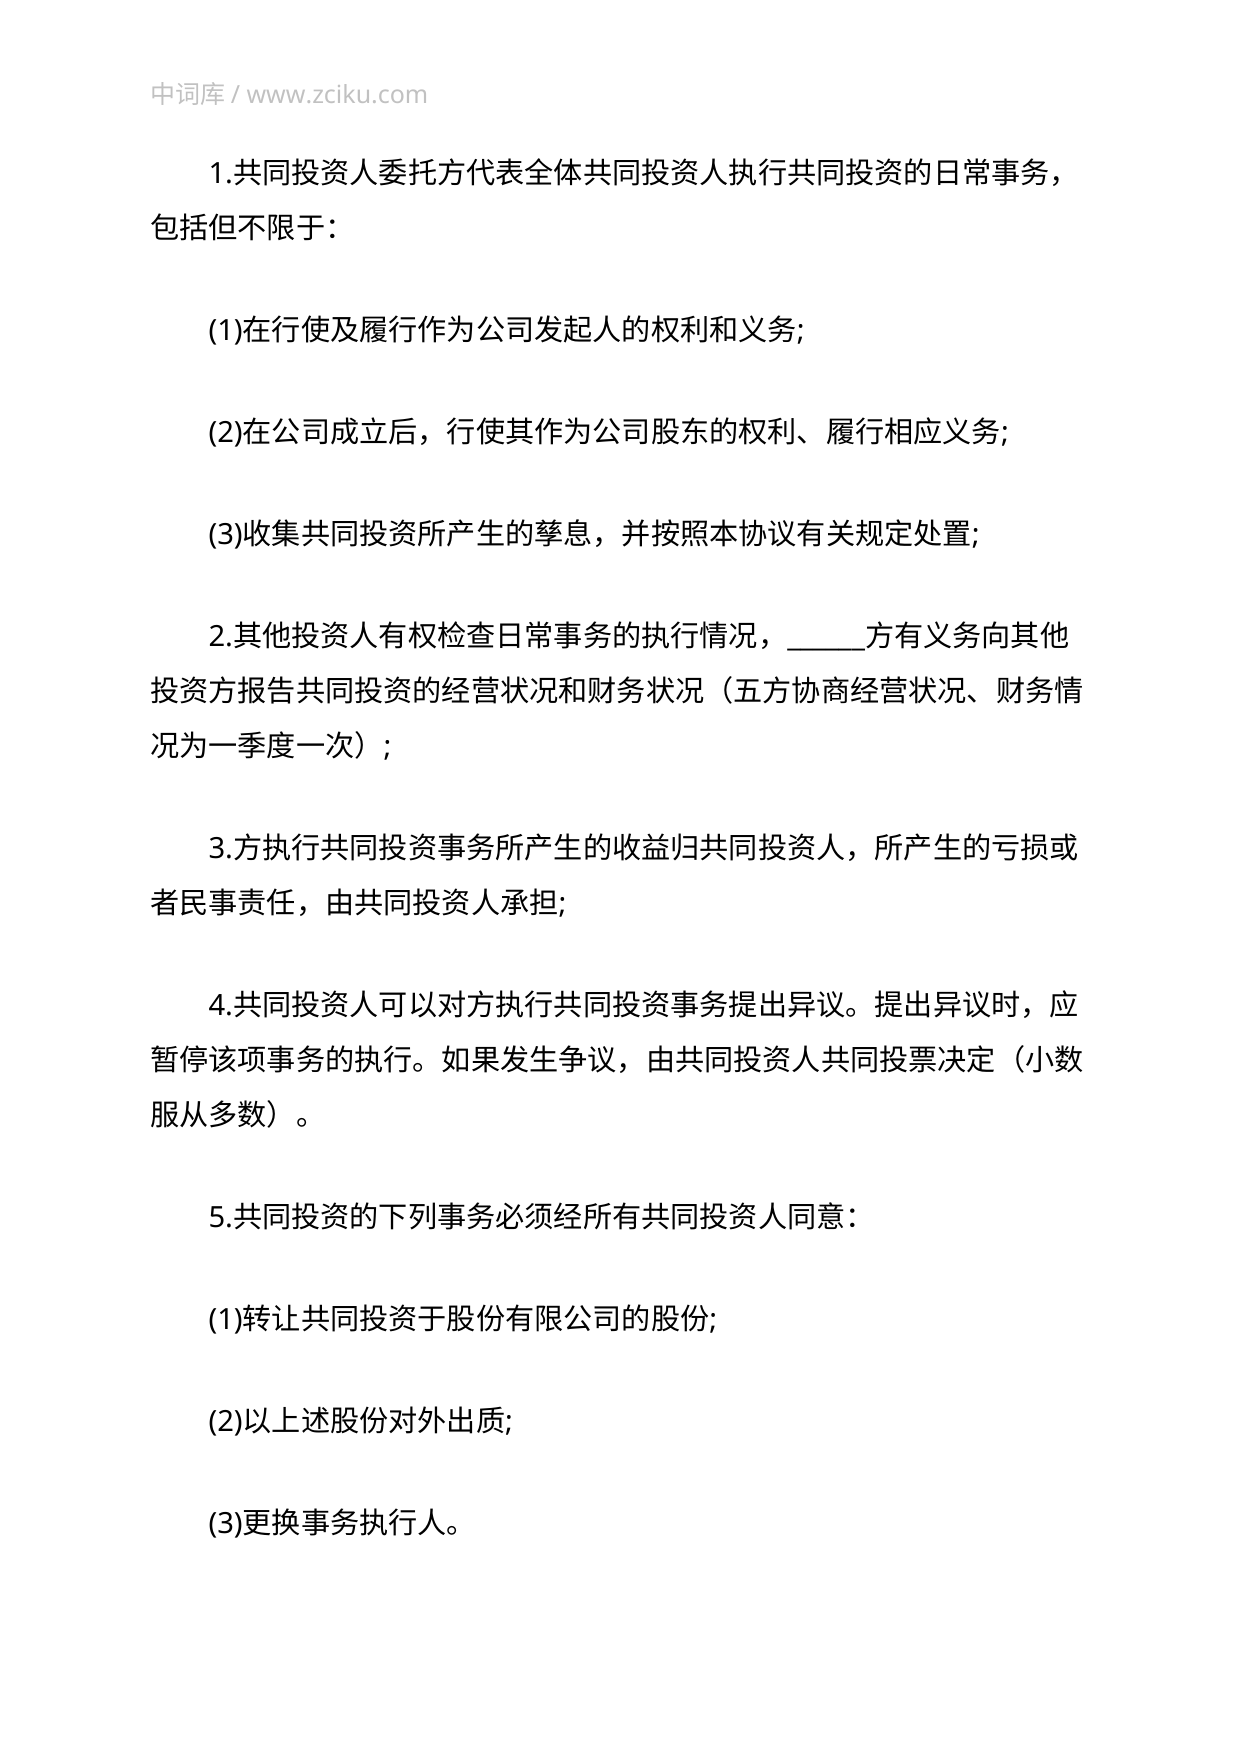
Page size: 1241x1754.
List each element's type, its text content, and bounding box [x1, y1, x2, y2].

text (2)以上述股份对外出质; [150, 1397, 1090, 1439]
text (1)转让共同投资于股份有限公司的股份; [150, 1295, 1090, 1338]
text (3)收集共同投资所产生的孳息，并按照本协议有关规定处置; [150, 511, 1090, 553]
text (1)在行使及履行作为公司发起人的权利和义务; [150, 307, 1090, 349]
text 1.共同投资人委托方代表全体共同投资人执行共同投资的日常事务，包括但不限于： [150, 150, 1090, 247]
text (3)更换事务执行人。 [150, 1499, 1090, 1542]
text 5.共同投资的下列事务必须经所有共同投资人同意： [150, 1193, 1090, 1236]
text (2)在公司成立后，行使其作为公司股东的权利、履行相应义务; [150, 409, 1090, 451]
text 4.共同投资人可以对方执行共同投资事务提出异议。提出异议时，应暂停该项事务的执行。如果发生争议，由共同投资人共同投票决定（小数服从多数）。 [150, 982, 1090, 1134]
text 3.方执行共同投资事务所产生的收益归共同投资人，所产生的亏损或者民事责任，由共同投资人承担; [150, 824, 1090, 922]
text 2.其他投资人有权检查日常事务的执行情况，______方有义务向其他投资方报告共同投资的经营状况和财务状况（五方协商经营状况、财务情况为一季度一次）; [150, 613, 1090, 765]
